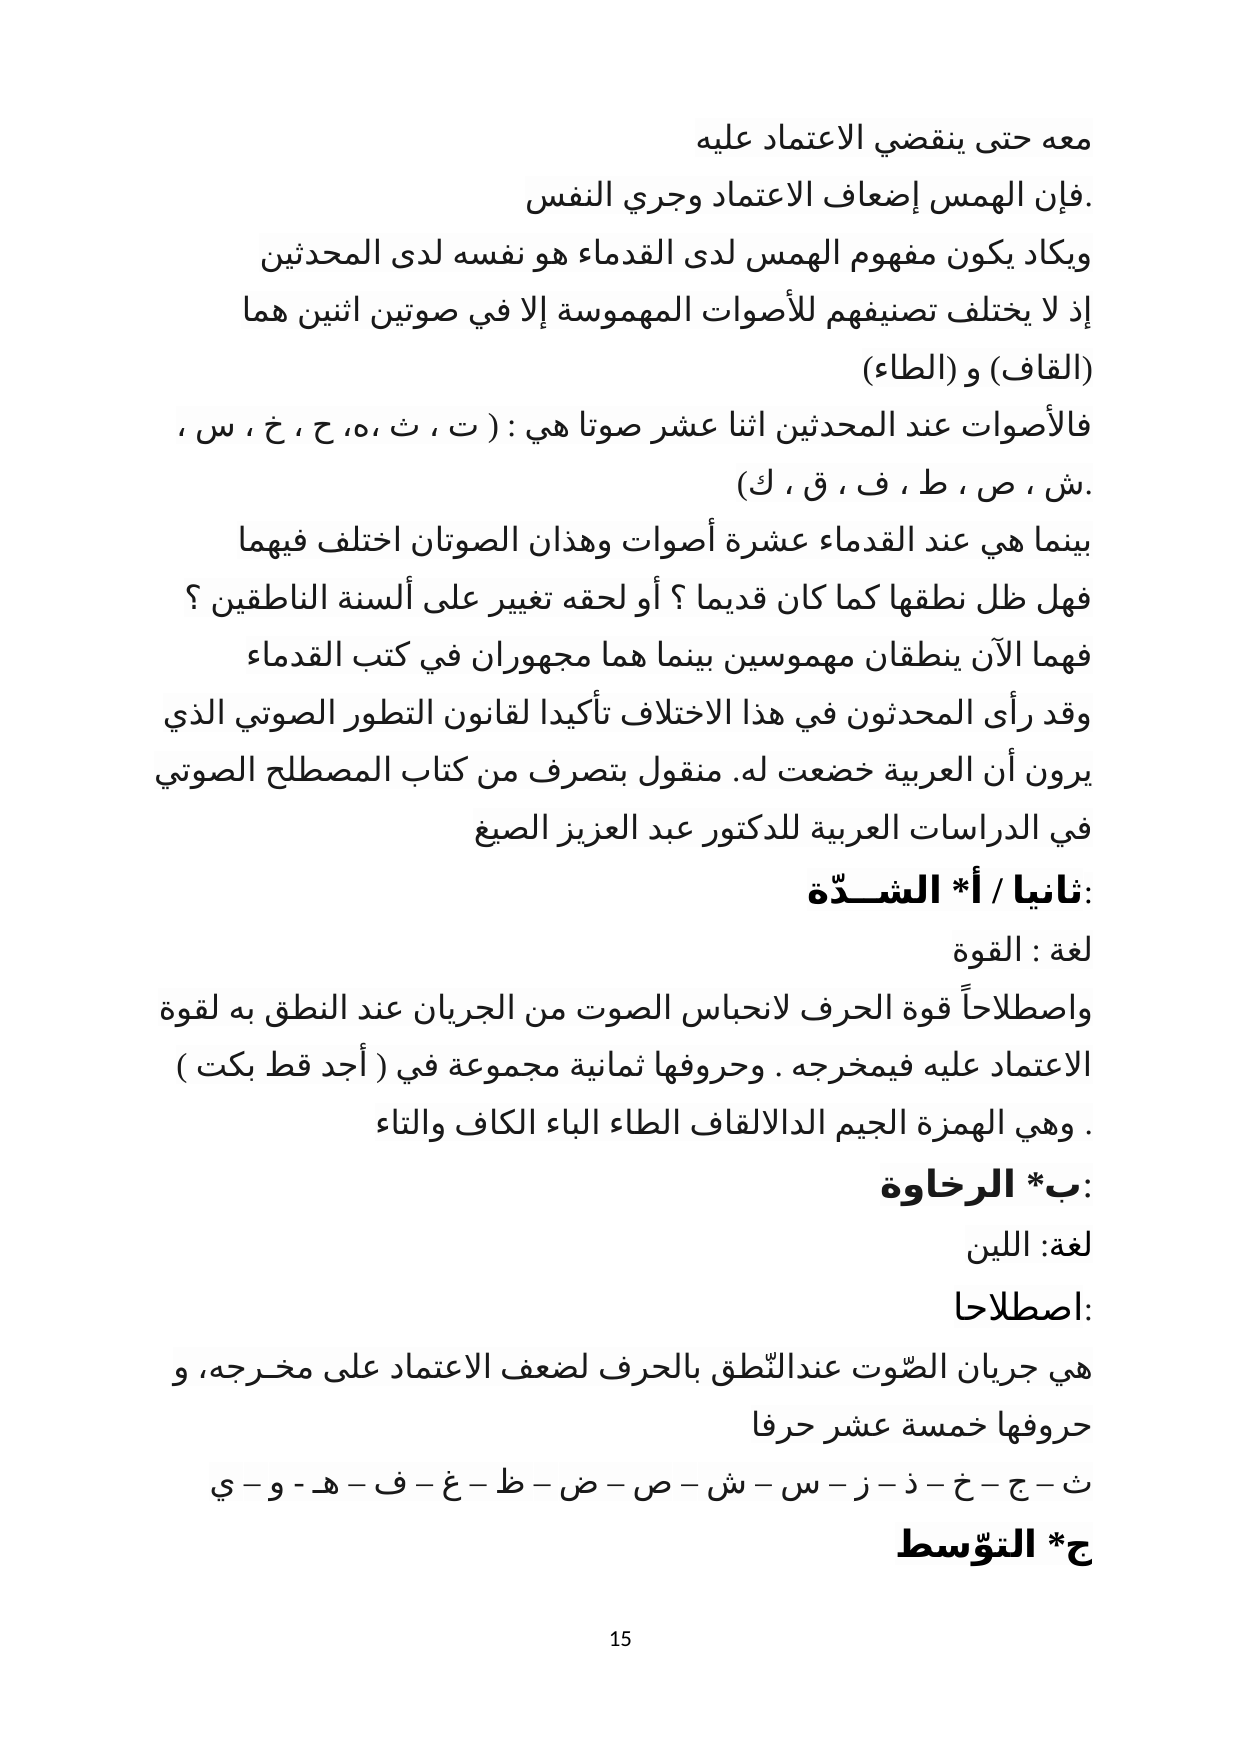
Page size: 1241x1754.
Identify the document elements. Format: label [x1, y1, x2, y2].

text [148, 118, 1093, 1565]
